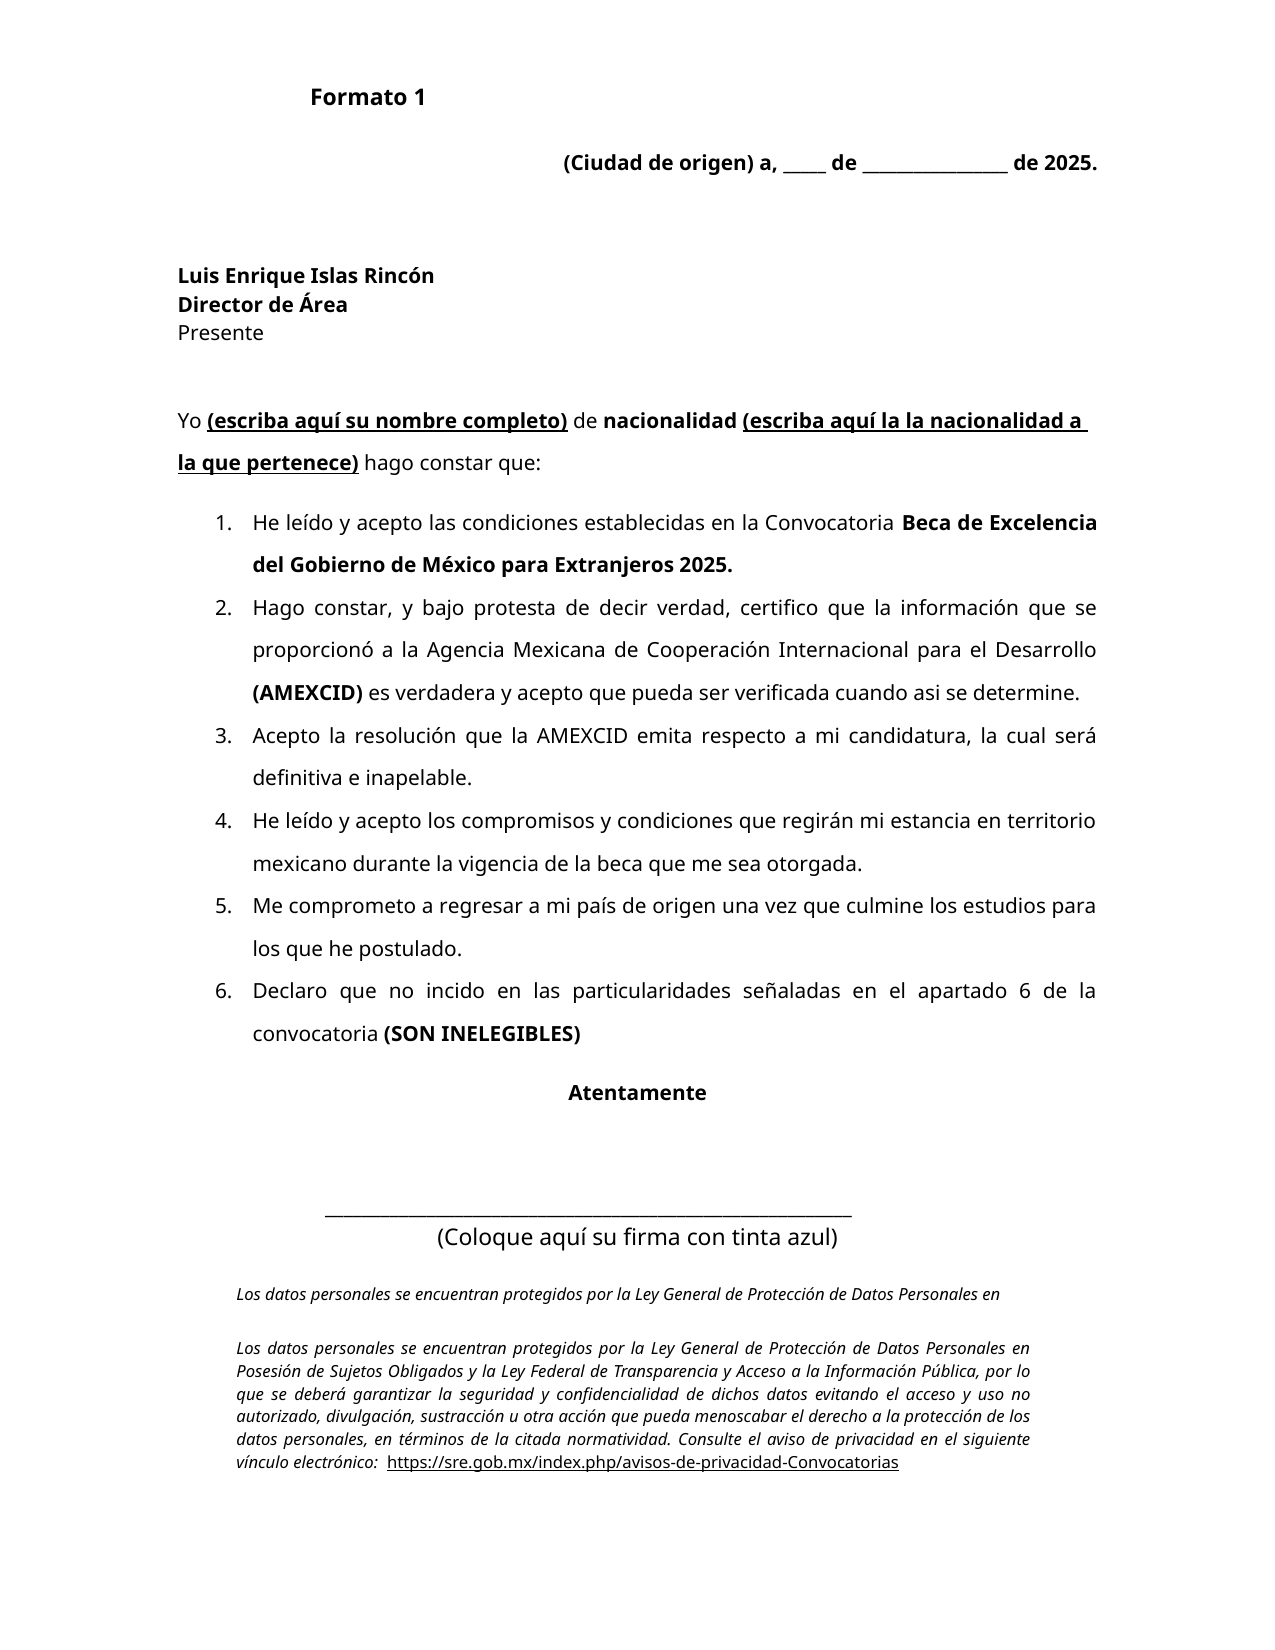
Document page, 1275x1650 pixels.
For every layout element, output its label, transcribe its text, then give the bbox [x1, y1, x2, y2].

list Declaro que no incido en las particularidades señaladas en el apartado 6 de la convocatoria (SON INELEGIBLES) [215, 976, 1098, 1047]
text Atentamente [177, 1078, 1098, 1107]
text Presente [177, 318, 1098, 347]
list Acepto la resolución que la AMEXCID emita respecto a mi candidatura, la cual será definitiva e inapelable. [215, 721, 1098, 792]
list He leído y acepto los compromisos y condiciones que regirán mi estancia en territorio mexicano durante la vigencia de la beca que me sea otorgada. [215, 806, 1098, 877]
list Me comprometo a regresar a mi país de origen una vez que culmine los estudios para los que he postulado. [215, 891, 1098, 962]
text (Ciudad de origen) a, _____ de _________________ de 2025. [177, 148, 1098, 176]
list Hago constar, y bajo protesta de decir verdad, certifico que la información que se proporcionó a la Agencia Mexicana de Cooperación Internacional para el Desarrollo (AMEXCID) es verdadera y acepto que pueda ser verificada cuando asi se determine. [215, 593, 1098, 707]
list He leído y acepto las condiciones establecidas en la Convocatoria Beca de Excelencia del Gobierno de México para Extranjeros 2025. [215, 508, 1098, 579]
text _________________________________________________________ [177, 1192, 1098, 1221]
text Luis Enrique Islas Rincón [177, 261, 1098, 290]
text Yo (escriba aquí su nombre completo) de nacionalidad (escriba aquí la la nacionalidad a la que pertenece) hago constar que: [177, 406, 1098, 477]
text Los datos personales se encuentran protegidos por la Ley General de Protección de Datos Personales en Posesión de Sujetos Obligados y la Ley Federal de Transparencia y Acceso a la Información Pública, por lo que se deberá garantizar la seguridad y confidencialidad de dichos datos evitando el acceso y uso no autorizado, divulgación, sustracción u otra acción que pueda menoscabar el derecho a la protección de los datos personales, en términos de la citada normatividad. Consulte el aviso de privacidad en el siguiente vínculo electrónico: https://sre.gob.mx/index.php/avisos-de-privacidad-Convocatorias [236, 1337, 1034, 1473]
text Director de Área [177, 290, 1098, 318]
text (Coloque aquí su firma con tinta azul) [177, 1221, 1098, 1252]
text Los datos personales se encuentran protegidos por la Ley General de Protección de Datos Personales en [236, 1283, 1034, 1306]
